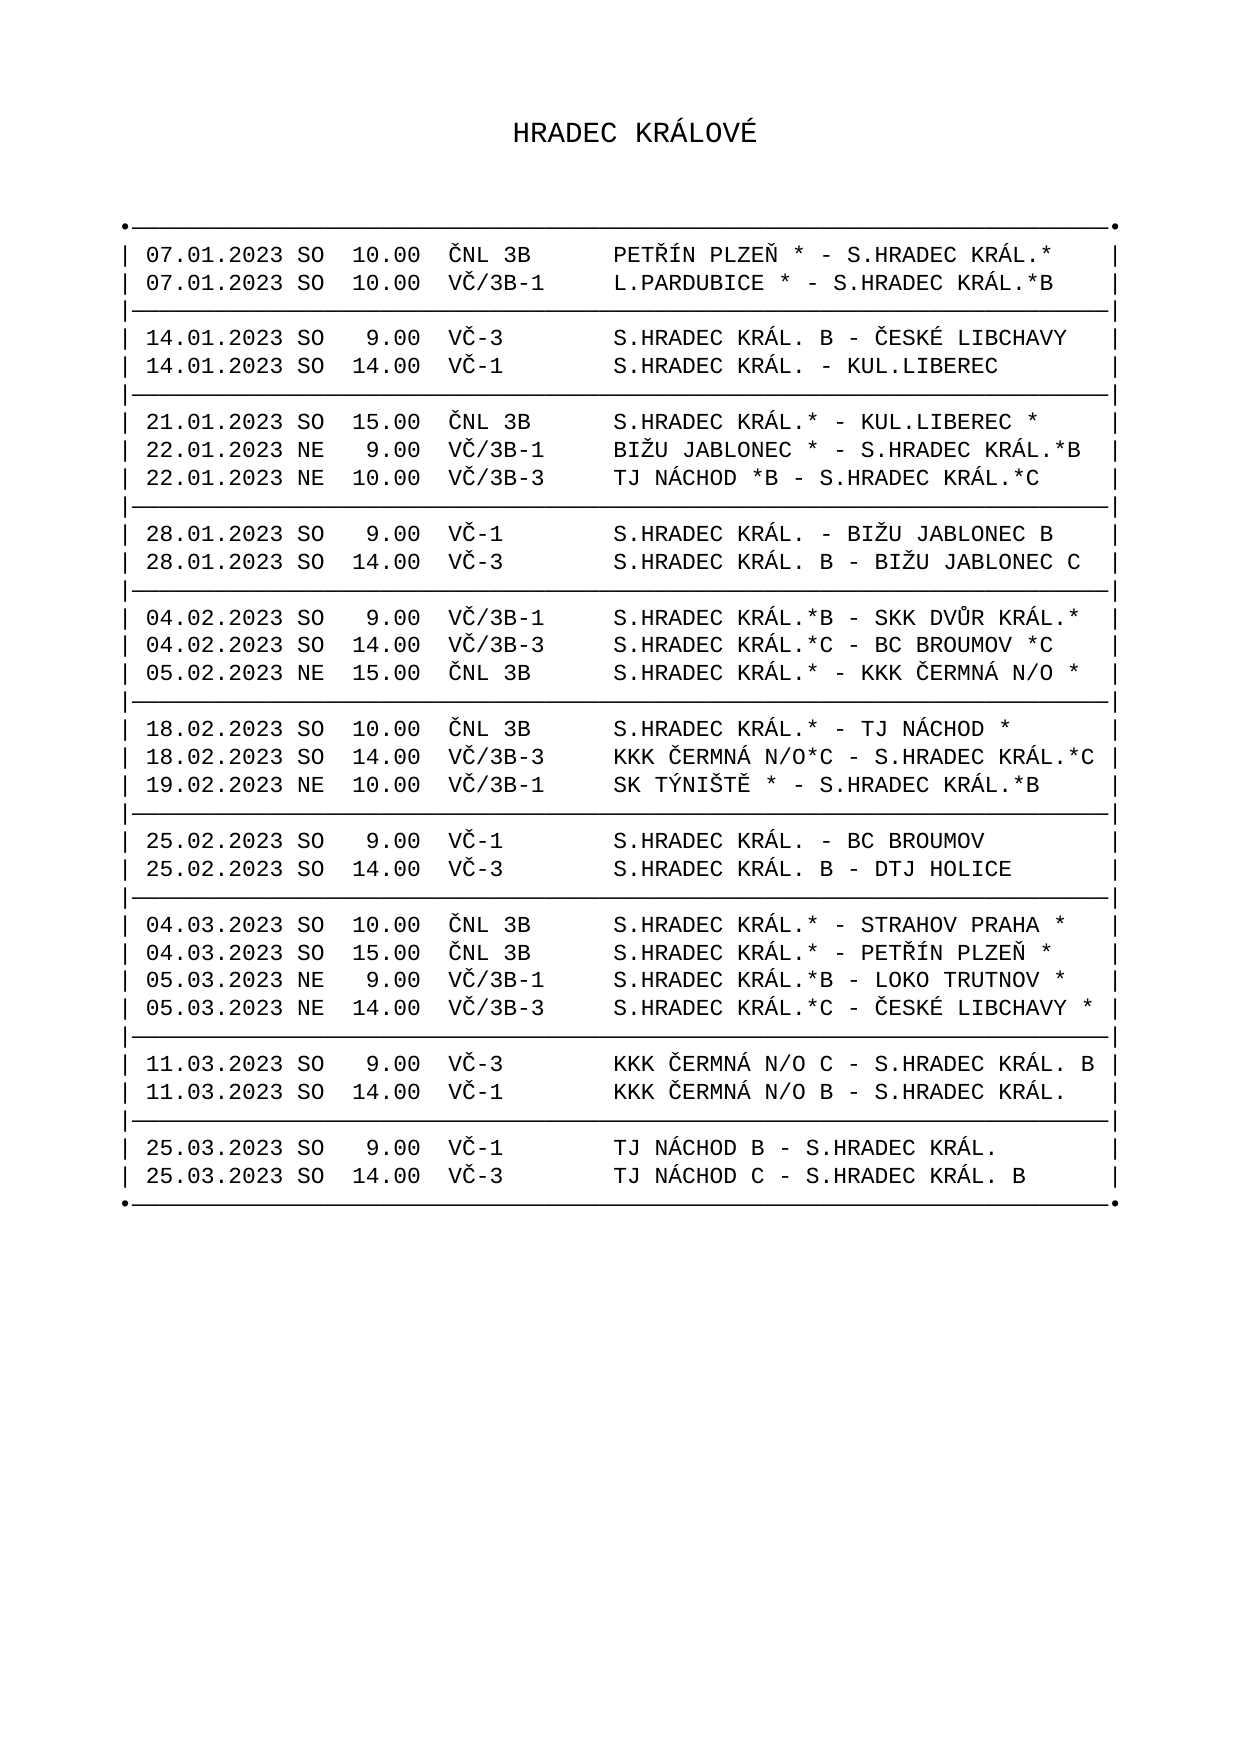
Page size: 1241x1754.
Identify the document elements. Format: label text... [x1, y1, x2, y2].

text HRADEC KRÁLOVÉ [118, 118, 1152, 151]
text •———————————————————————————————————————————————————————————————————————• | 07.01.2023 SO 10.00 ČNL 3B PETŘÍN PLZEŇ * - S.HRADEC KRÁL.* | | 07.01.2023 SO 10.00 VČ/3B-1 L.PARDUBICE * - S.HRADEC KRÁL.*B | |———————————————————————————————————————————————————————————————————————| | 14.01.2023 SO 9.00 VČ-3 S.HRADEC KRÁL. B - ČESKÉ LIBCHAVY | | 14.01.2023 SO 14.00 VČ-1 S.HRADEC KRÁL. - KUL.LIBEREC | |———————————————————————————————————————————————————————————————————————| | 21.01.2023 SO 15.00 ČNL 3B S.HRADEC KRÁL.* - KUL.LIBEREC * | | 22.01.2023 NE 9.00 VČ/3B-1 BIŽU JABLONEC * - S.HRADEC KRÁL.*B | | 22.01.2023 NE 10.00 VČ/3B-3 TJ NÁCHOD *B - S.HRADEC KRÁL.*C | |———————————————————————————————————————————————————————————————————————| | 28.01.2023 SO 9.00 VČ-1 S.HRADEC KRÁL. - BIŽU JABLONEC B | | 28.01.2023 SO 14.00 VČ-3 S.HRADEC KRÁL. B - BIŽU JABLONEC C | |———————————————————————————————————————————————————————————————————————| | 04.02.2023 SO 9.00 VČ/3B-1 S.HRADEC KRÁL.*B - SKK DVŮR KRÁL.* | | 04.02.2023 SO 14.00 VČ/3B-3 S.HRADEC KRÁL.*C - BC BROUMOV *C | | 05.02.2023 NE 15.00 ČNL 3B S.HRADEC KRÁL.* - KKK ČERMNÁ N/O * | |———————————————————————————————————————————————————————————————————————| | 18.02.2023 SO 10.00 ČNL 3B S.HRADEC KRÁL.* - TJ NÁCHOD * | | 18.02.2023 SO 14.00 VČ/3B-3 KKK ČERMNÁ N/O*C - S.HRADEC KRÁL.*C | | 19.02.2023 NE 10.00 VČ/3B-1 SK TÝNIŠTĚ * - S.HRADEC KRÁL.*B | |———————————————————————————————————————————————————————————————————————| | 25.02.2023 SO 9.00 VČ-1 S.HRADEC KRÁL. - BC BROUMOV | | 25.02.2023 SO 14.00 VČ-3 S.HRADEC KRÁL. B - DTJ HOLICE | |———————————————————————————————————————————————————————————————————————| | 04.03.2023 SO 10.00 ČNL 3B S.HRADEC KRÁL.* - STRAHOV PRAHA * | | 04.03.2023 SO 15.00 ČNL 3B S.HRADEC KRÁL.* - PETŘÍN PLZEŇ * | | 05.03.2023 NE 9.00 VČ/3B-1 S.HRADEC KRÁL.*B - LOKO TRUTNOV * | | 05.03.2023 NE 14.00 VČ/3B-3 S.HRADEC KRÁL.*C - ČESKÉ LIBCHAVY * | |———————————————————————————————————————————————————————————————————————| | 11.03.2023 SO 9.00 VČ-3 KKK ČERMNÁ N/O C - S.HRADEC KRÁL. B | | 11.03.2023 SO 14.00 VČ-1 KKK ČERMNÁ N/O B - S.HRADEC KRÁL. | |———————————————————————————————————————————————————————————————————————| | 25.03.2023 SO 9.00 VČ-1 TJ NÁCHOD B - S.HRADEC KRÁL. | | 25.03.2023 SO 14.00 VČ-3 TJ NÁCHOD C - S.HRADEC KRÁL. B | •———————————————————————————————————————————————————————————————————————• [118, 215, 1152, 1218]
